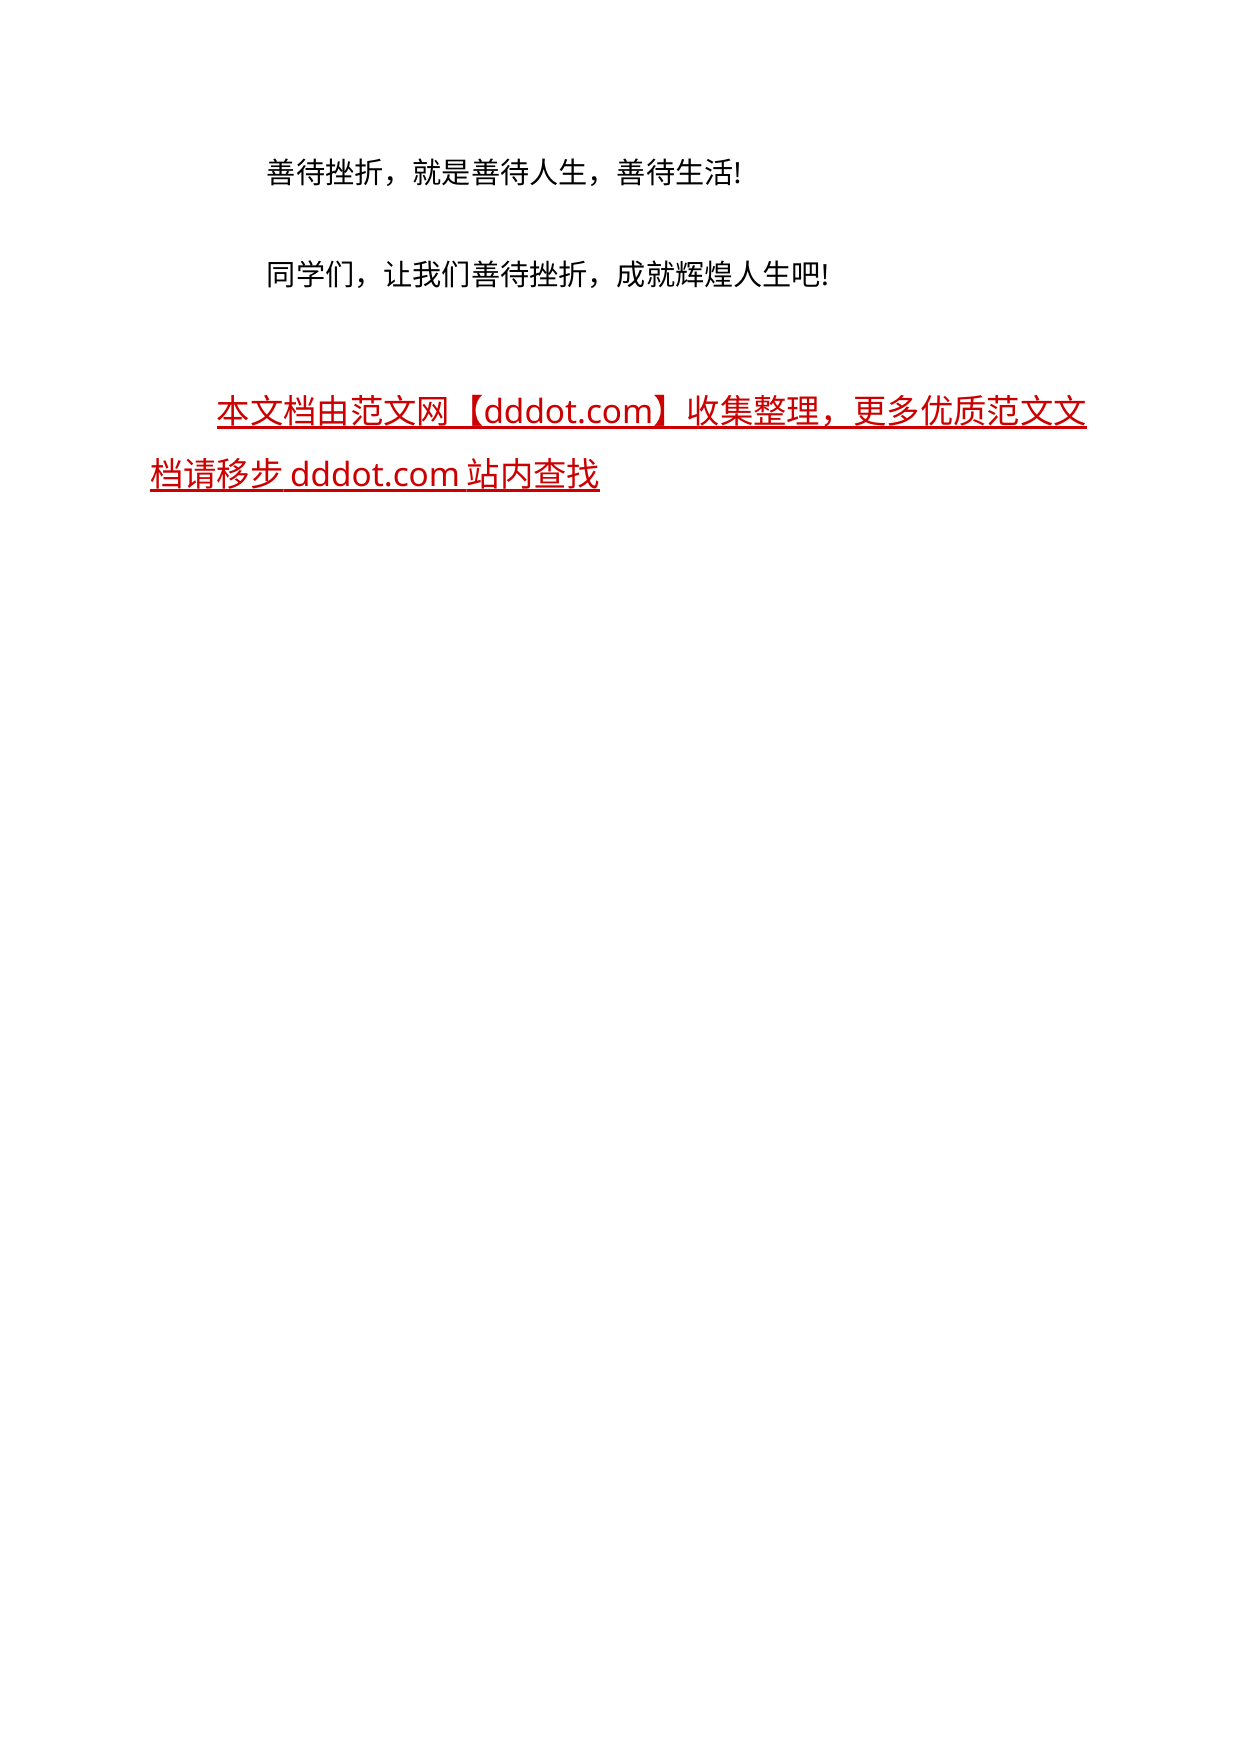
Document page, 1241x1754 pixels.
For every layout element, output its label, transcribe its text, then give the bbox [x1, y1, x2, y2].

text 同学们，让我们善待挫折，成就辉煌人生吧! [150, 252, 1090, 294]
text 善待挫折，就是善待人生，善待生活! [150, 150, 1090, 192]
text 本文档由范文网【dddot.com】收集整理，更多优质范文文档请移步dddot.com站内查找 [150, 385, 1090, 496]
